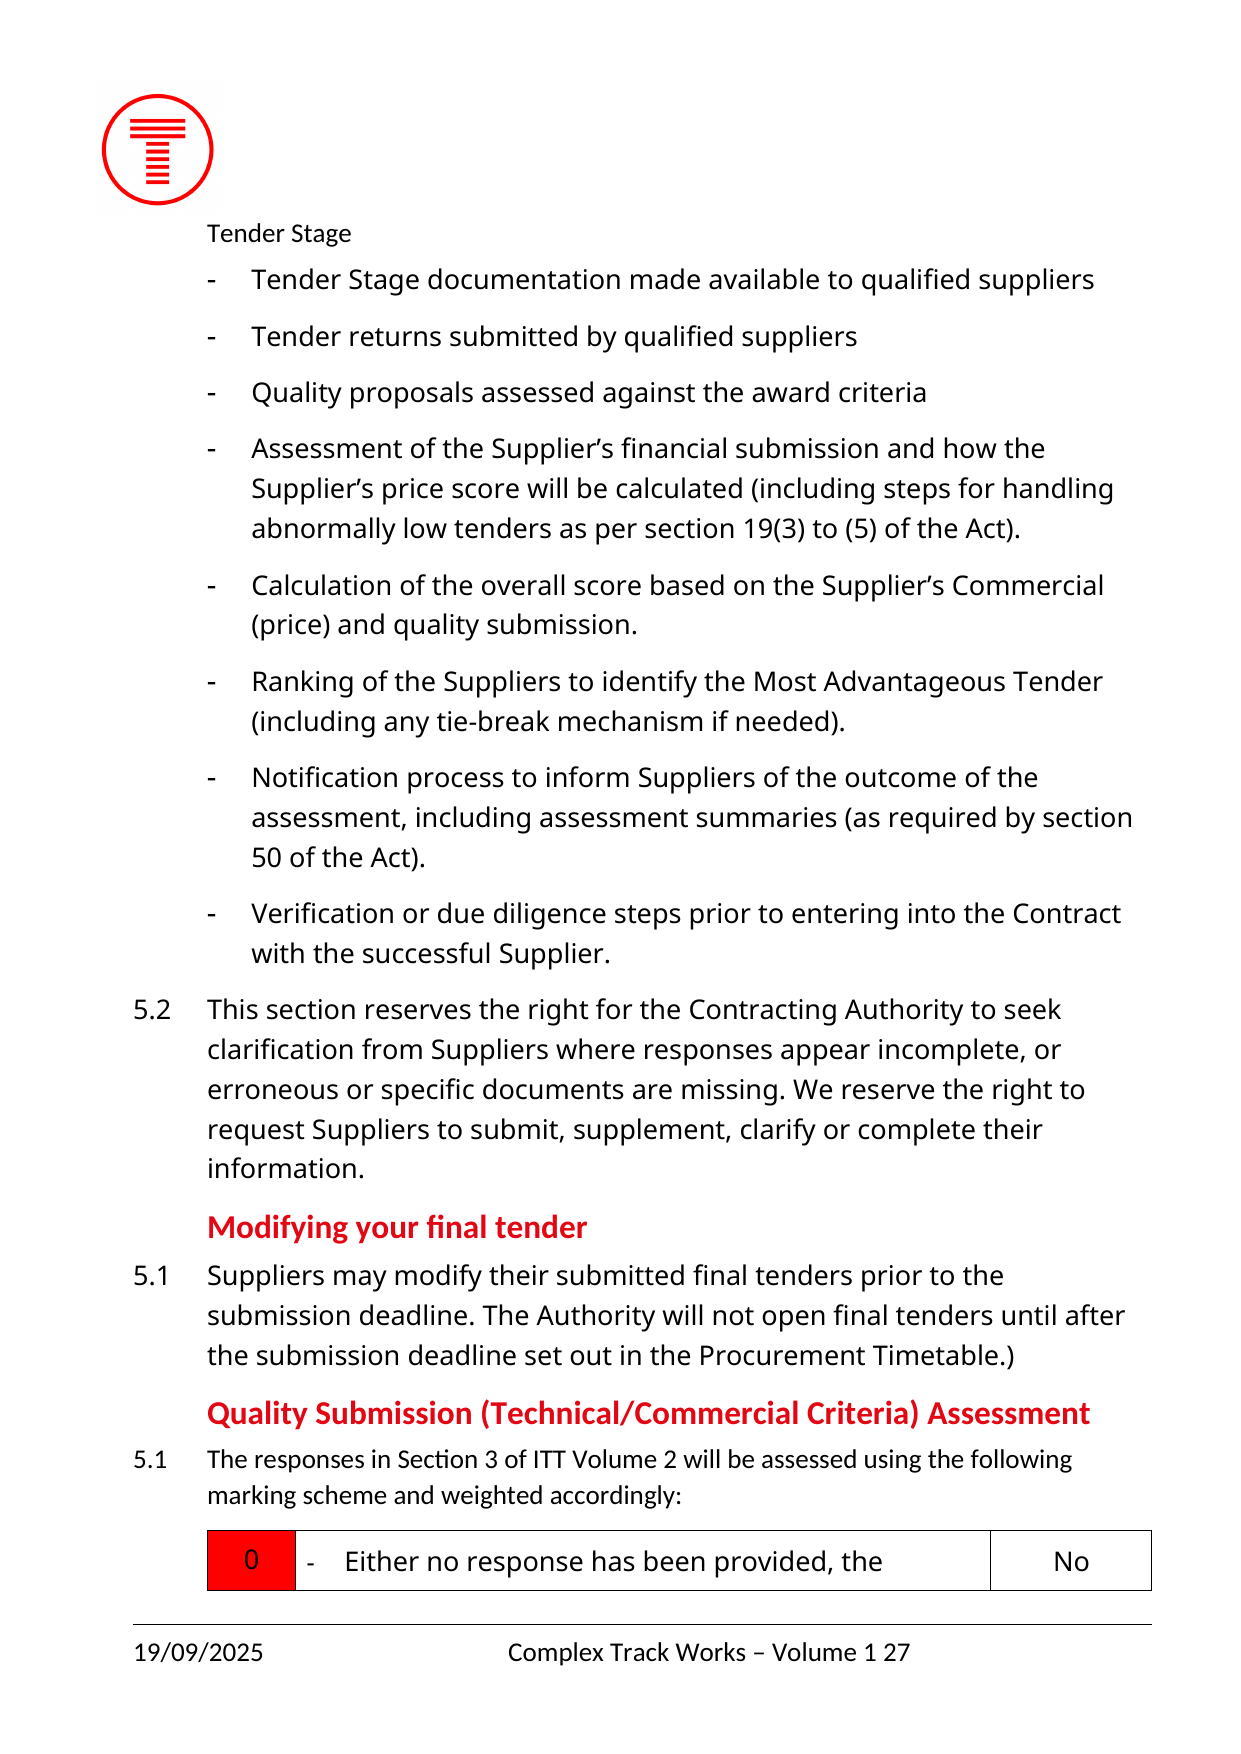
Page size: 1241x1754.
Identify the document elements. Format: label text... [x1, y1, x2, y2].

text Verification or due diligence steps prior to entering into the Contract with the successful Supplier. [207, 894, 1152, 971]
text Ranking of the Suppliers to identify the Most Advantageous Tender (including any tie-break mechanism if needed). [207, 662, 1152, 739]
table_header 0 [208, 1531, 295, 1590]
text Assessment of the Supplier’s financial submission and how the Supplier’s price score will be calculated (including steps for handling abnormally low tenders as per section 19(3) to (5) of the Act). [207, 430, 1152, 546]
text This section reserves the right for the Contracting Authority to seek clarification from Suppliers where responses appear incomplete, or erroneous or specific documents are missing. We reserve the right to request Suppliers to submit, supplement, clarify or complete their information. [133, 991, 1152, 1187]
text Tender Stage [133, 119, 1152, 248]
text Tender returns submitted by qualified suppliers [207, 317, 1152, 354]
table_header Either no response has been provided, the question has not been answered or the answer given clearly does not meet the minimum requirement. [296, 1531, 990, 1590]
text Quality proposals assessed against the award criteria [207, 373, 1152, 410]
table_header No confidence [991, 1531, 1151, 1590]
text Quality Submission (Technical/Commercial Criteria) Assessment [133, 1401, 1152, 1430]
text Modifying your final tender [133, 1215, 1152, 1244]
text Notification process to inform Suppliers of the outcome of the assessment, including assessment summaries (as required by section 50 of the Act). [207, 758, 1152, 875]
text Suppliers may modify their submitted final tenders prior to the submission deadline. The Authority will not open final tenders until after the submission deadline set out in the Procurement Timetable.) [133, 1256, 1152, 1373]
picture [88, 80, 227, 219]
text The responses in Section 3 of ITT Volume 2 will be assessed using the following marking scheme and weighted accordingly: [133, 1442, 1152, 1511]
text Calculation of the overall score based on the Supplier’s Commercial (price) and quality submission. [207, 566, 1152, 643]
text Tender Stage documentation made available to qualified suppliers [207, 261, 1152, 297]
